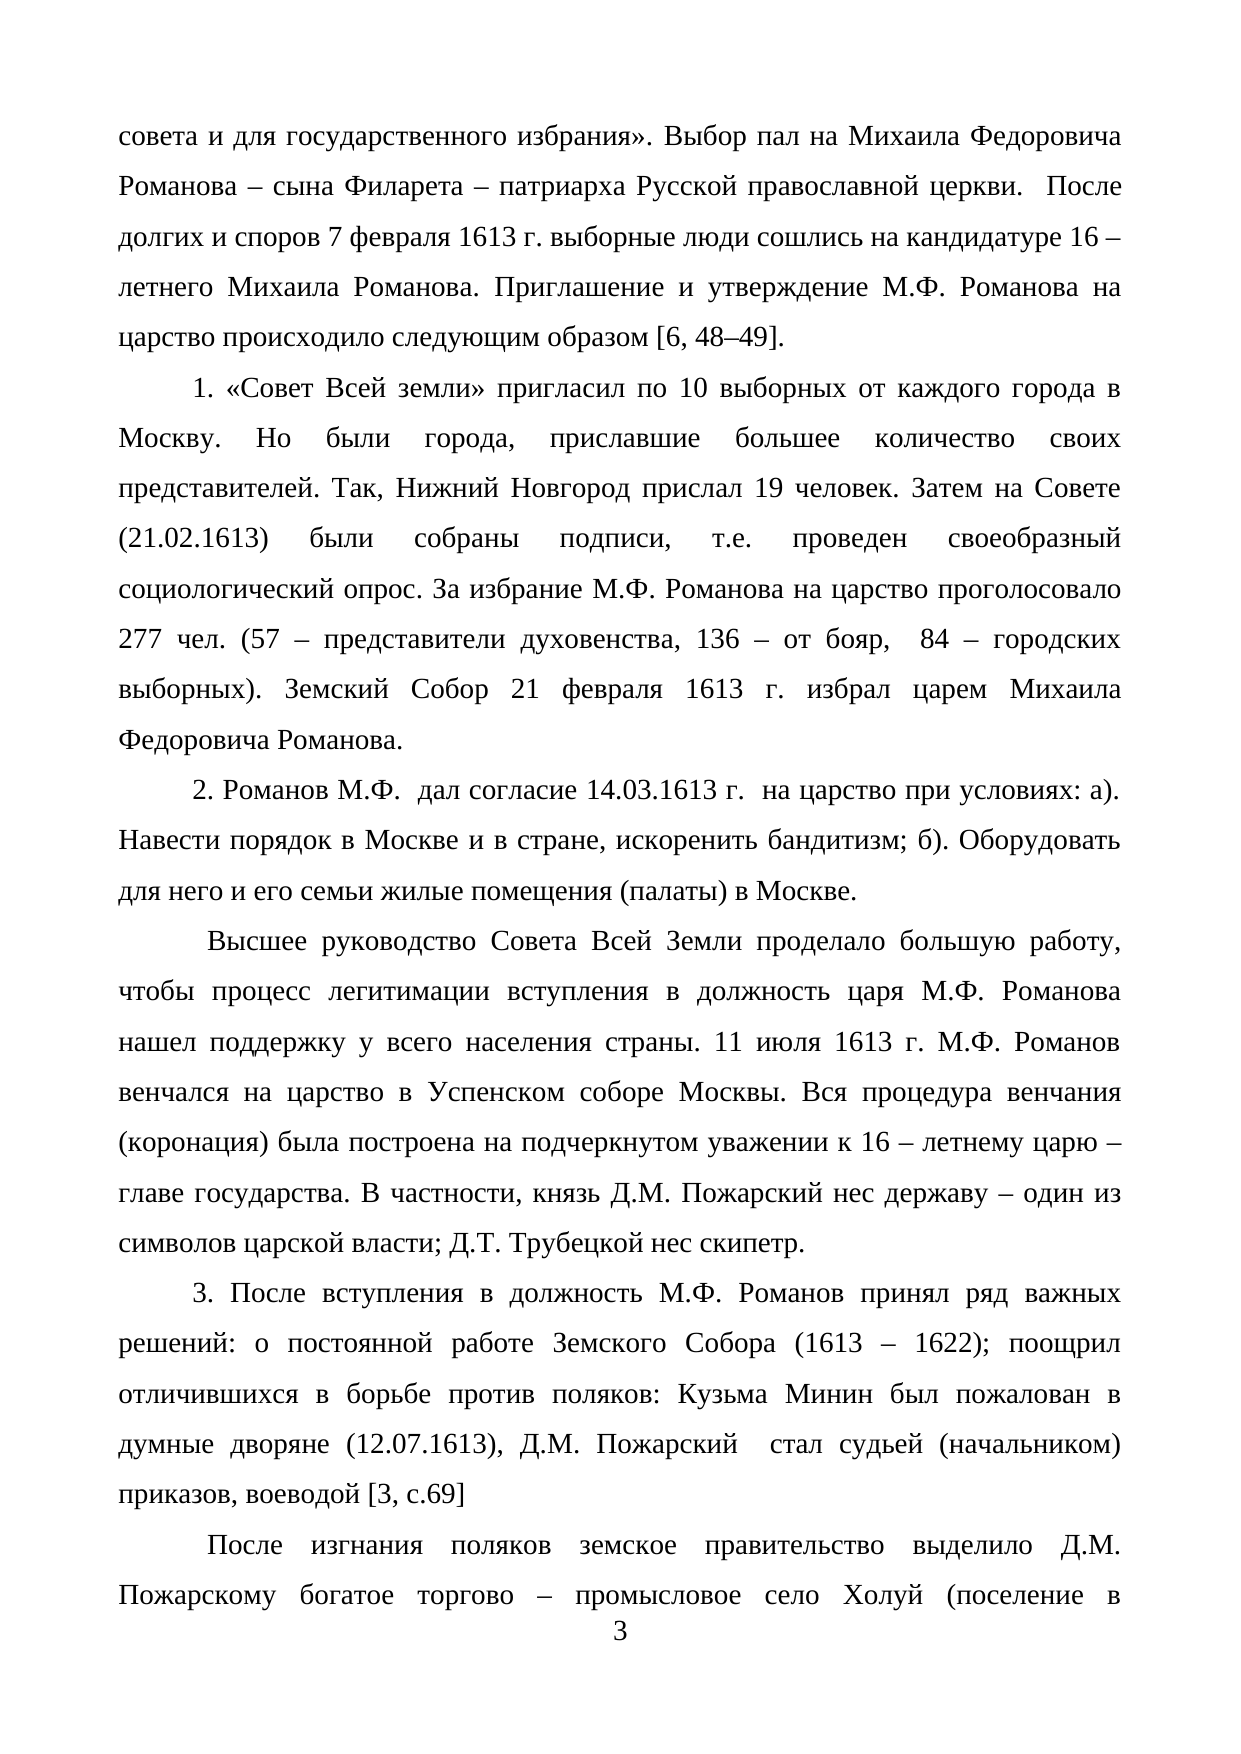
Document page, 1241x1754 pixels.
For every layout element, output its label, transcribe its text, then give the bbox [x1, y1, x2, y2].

text Высшее руководство Совета Всей Земли проделало большую работу, чтобы процесс легитимации вступления в должность царя М.Ф. Романова нашел поддержку у всего населения страны. 11 июля 1613 г. М.Ф. Романов венчался на царство в Успенском соборе Москвы. Вся процедура венчания (коронация) была построена на подчеркнутом уважении к 16 – летнему царю – главе государства. В частности, князь Д.М. Пожарский нес державу – один из символов царской власти; Д.Т. Трубецкой нес скипетр. [118, 923, 1122, 1258]
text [118, 118, 1122, 353]
text 2. Романов М.Ф. дал согласие 14.03.1613 г. на царство при условиях: а). Навести порядок в Москве и в стране, искоренить бандитизм; б). Оборудовать для него и его семьи жилые помещения (палаты) в Москве. [118, 772, 1122, 906]
text 3. После вступления в должность М.Ф. Романов принял ряд важных решений: о постоянной работе Земского Собора (1613 – 1622); поощрил отличившихся в борьбе против поляков: Кузьма Минин был пожалован в думные дворяне (12.07.1613), Д.М. Пожарский стал судьей (начальником) приказов, воеводой [3, с.69] [118, 1275, 1122, 1510]
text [118, 1527, 1122, 1611]
text 1. «Совет Всей земли» пригласил по 10 выборных от каждого города в Москву. Но были города, приславшие большее количество своих представителей. Так, Нижний Новгород прислал 19 человек. Затем на Совете (21.02.1613) были собраны подписи, т.е. проведен своеобразный социологический опрос. За избрание М.Ф. Романова на царство проголосовало 277 чел. (57 – представители духовенства, 136 – от бояр, 84 – городских выборных). Земский Собор 21 февраля 1613 г. избрал царем Михаила Федоровича Романова. [118, 370, 1122, 755]
